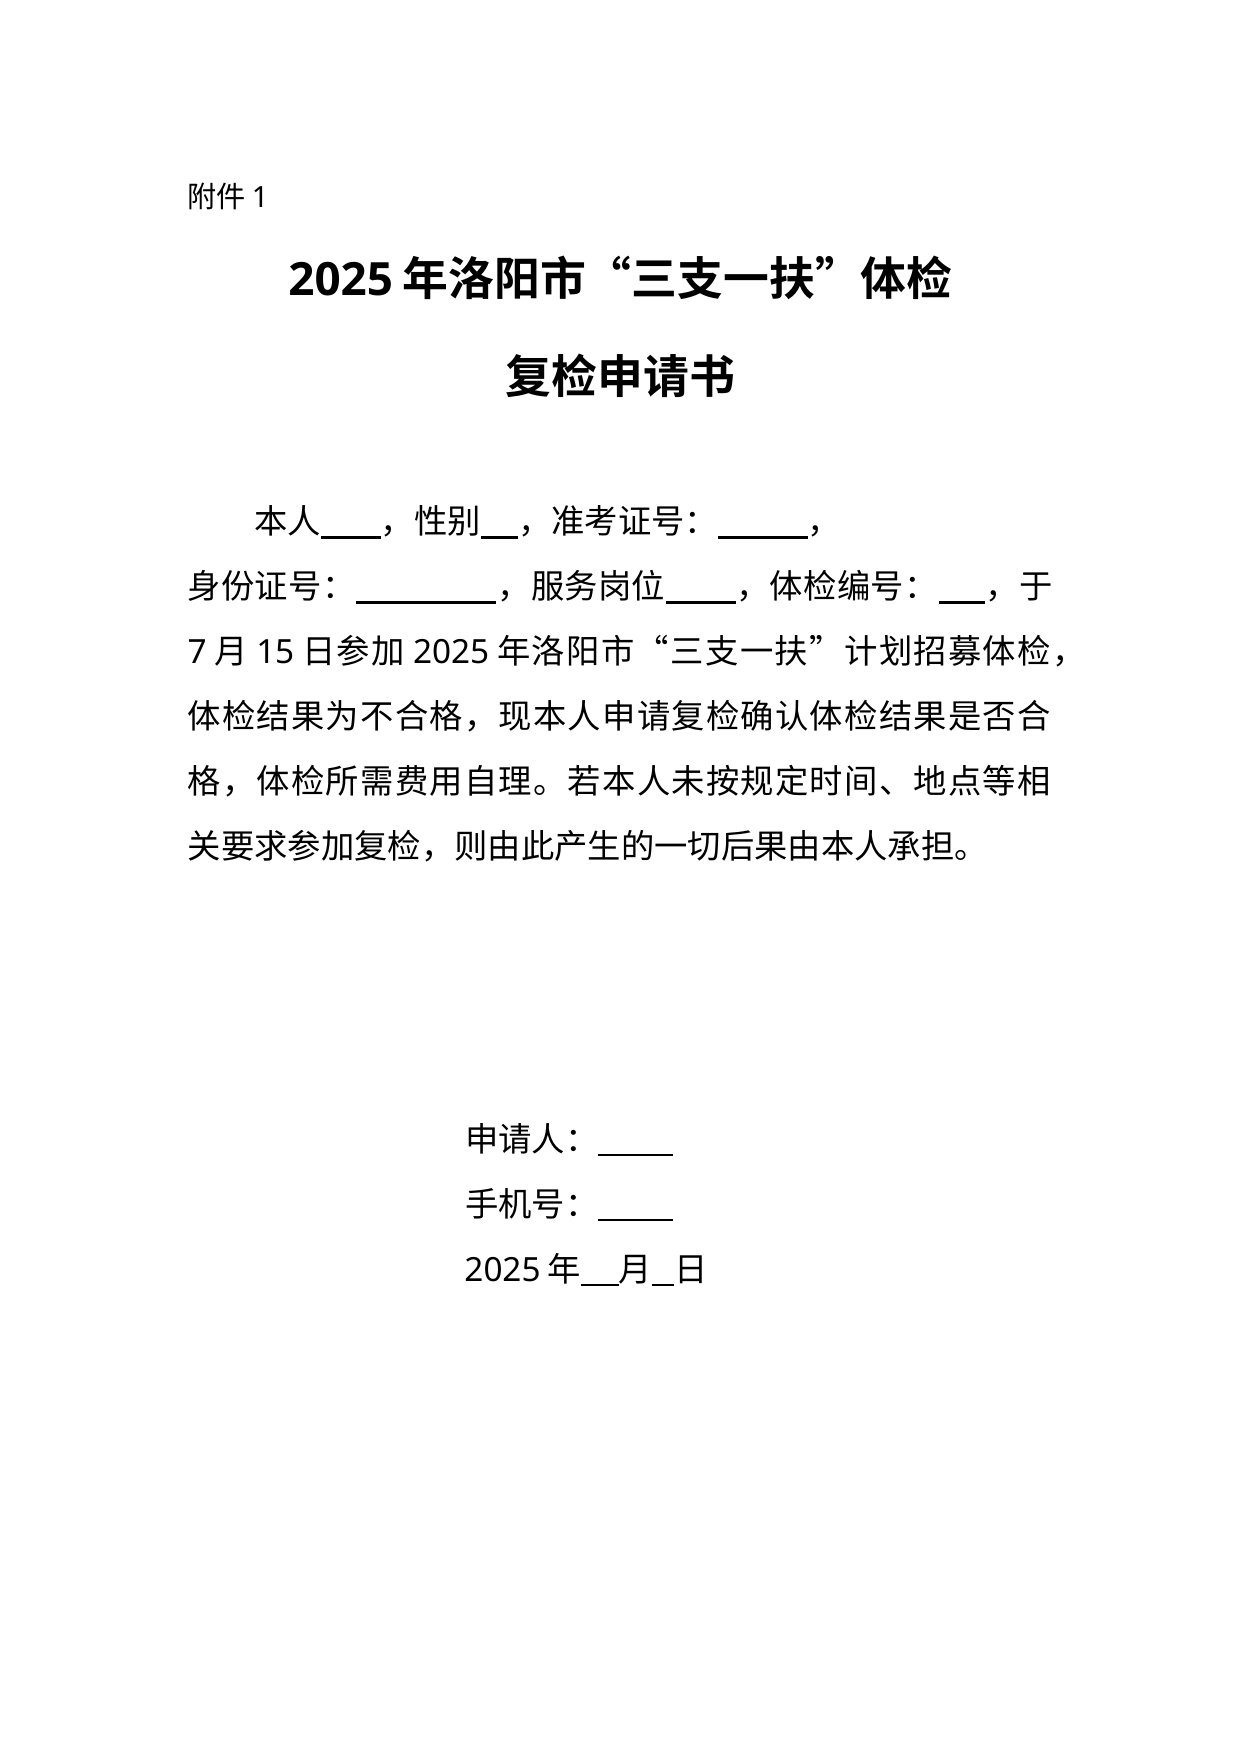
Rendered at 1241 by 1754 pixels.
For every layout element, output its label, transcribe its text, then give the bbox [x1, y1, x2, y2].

text 申请人： [187, 1104, 1053, 1169]
text 本人 ，性别 ，准考证号： ， [187, 487, 1053, 552]
text 2025年 月 日 [187, 1234, 1053, 1299]
text 附件1 [187, 162, 1053, 227]
text 身份证号： ，服务岗位 ，体检编号： ，于7月15日参加2025年洛阳市“三支一扶”计划招募体检，体检结果为不合格，现本人申请复检确认体检结果是否合格，体检所需费用自理。若本人未按规定时间、地点等相关要求参加复检，则由此产生的一切后果由本人承担。 [187, 552, 1053, 877]
text 2025年洛阳市“三支一扶”体检 [187, 227, 1053, 324]
text 手机号： [187, 1169, 1053, 1234]
text 复检申请书 [187, 324, 1053, 422]
